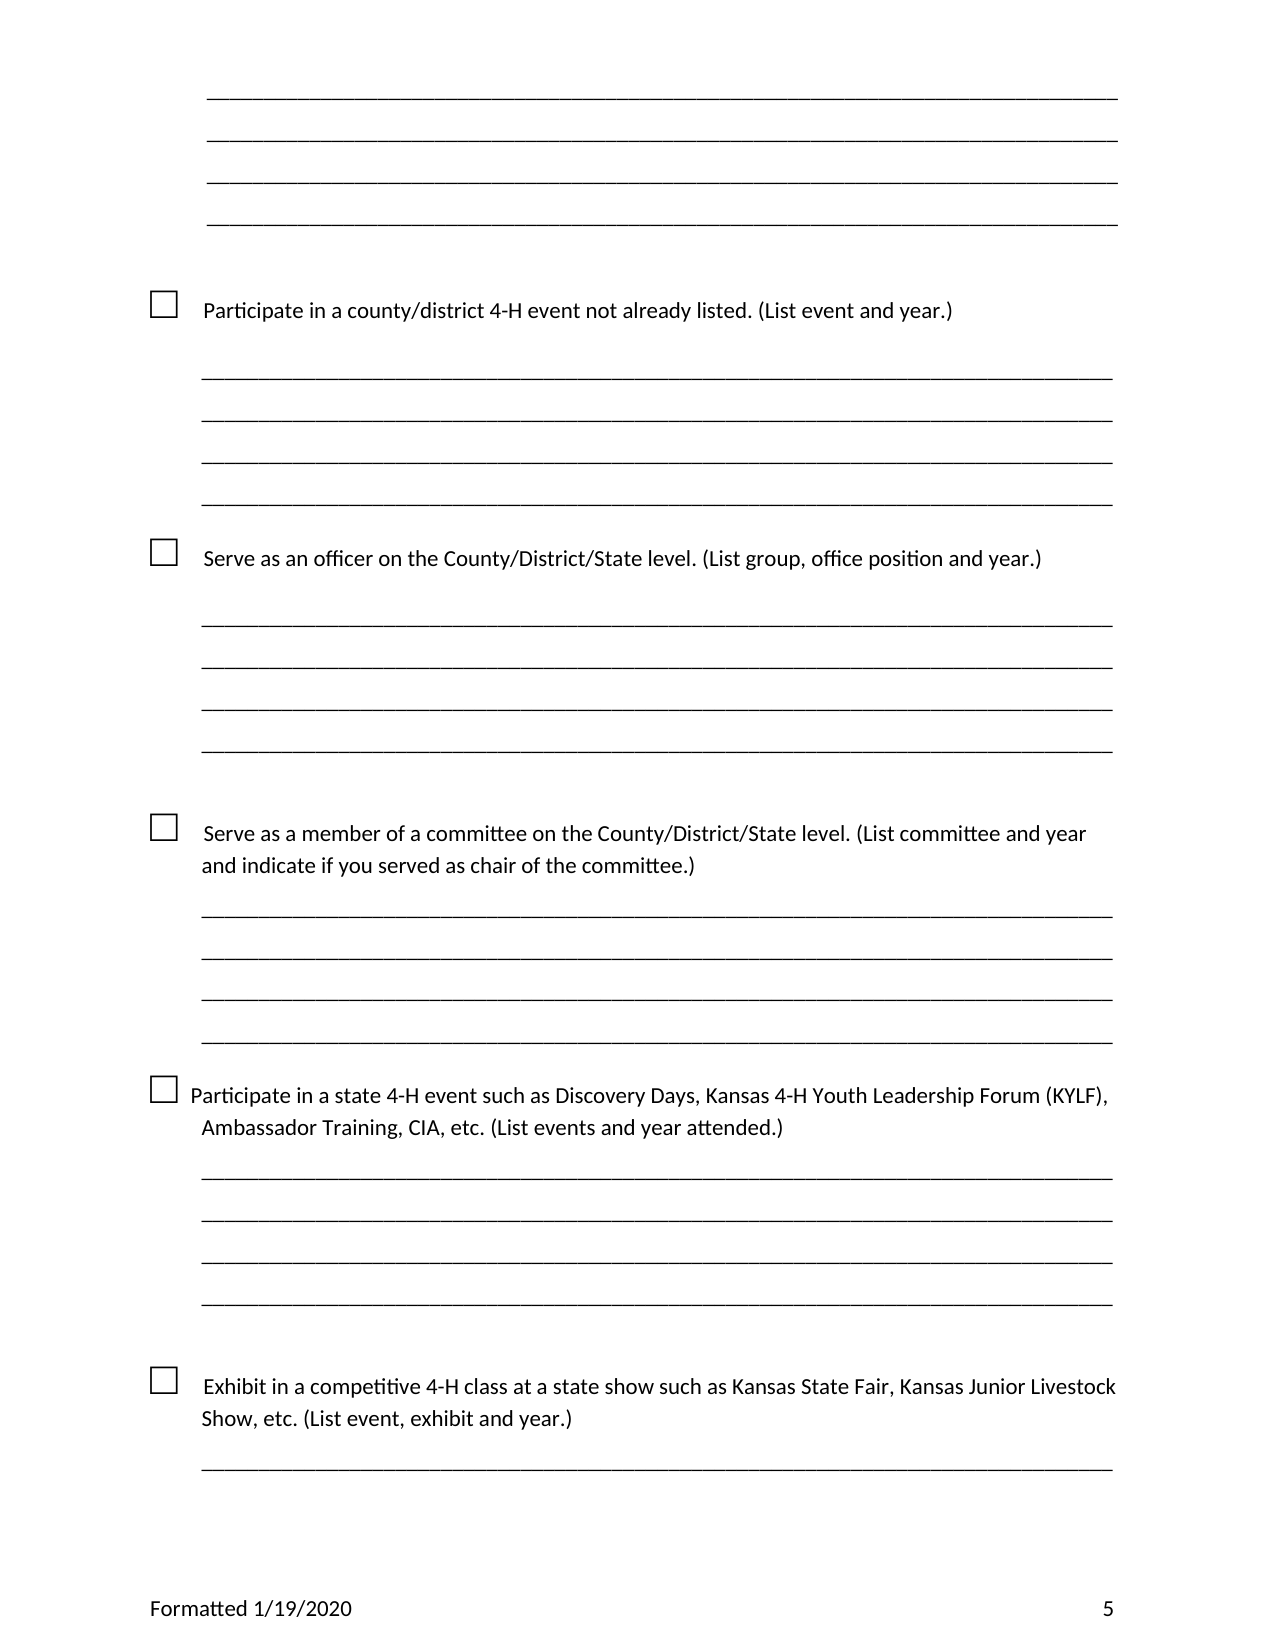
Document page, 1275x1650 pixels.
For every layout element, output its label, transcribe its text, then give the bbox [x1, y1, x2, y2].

text ________________________________________________________________________________ ________________________________________________________________________________ ________________________________________________________________________________ ________________________________________________________________________________ [150, 602, 1125, 756]
text □ Serve as an officer on the County/District/State level. (List group, office position and year.) [150, 523, 1125, 576]
text □ Exhibit in a competitive 4-H class at a state show such as Kansas State Fair, Kansas Junior Livestock [150, 1351, 1125, 1404]
text ________________________________________________________________________________ ________________________________________________________________________________ ________________________________________________________________________________ ________________________________________________________________________________ [150, 75, 1125, 229]
text Show, etc. (List event, exhibit and year.) [150, 1404, 1125, 1432]
text ________________________________________________________________________________ [150, 1446, 1125, 1474]
text ________________________________________________________________________________ ________________________________________________________________________________ [150, 439, 1125, 509]
text Ambassador Training, CIA, etc. (List events and year attended.) [150, 1113, 1125, 1141]
text ________________________________________________________________________________ ________________________________________________________________________________ ________________________________________________________________________________ ________________________________________________________________________________ [150, 893, 1125, 1047]
text ________________________________________________________________________________ [150, 355, 1125, 383]
text □ Participate in a state 4-H event such as Discovery Days, Kansas 4-H Youth Leadership Forum (KYLF), [150, 1061, 1125, 1113]
text □ Participate in a county/district 4-H event not already listed. (List event and year.) [150, 276, 1125, 329]
text ________________________________________________________________________________ [150, 397, 1125, 425]
text and indicate if you served as chair of the committee.) [150, 851, 1125, 879]
text ________________________________________________________________________________ ________________________________________________________________________________ ________________________________________________________________________________ ________________________________________________________________________________ [150, 1155, 1125, 1309]
text □ Serve as a member of a committee on the County/District/State level. (List committee and year [150, 798, 1125, 851]
